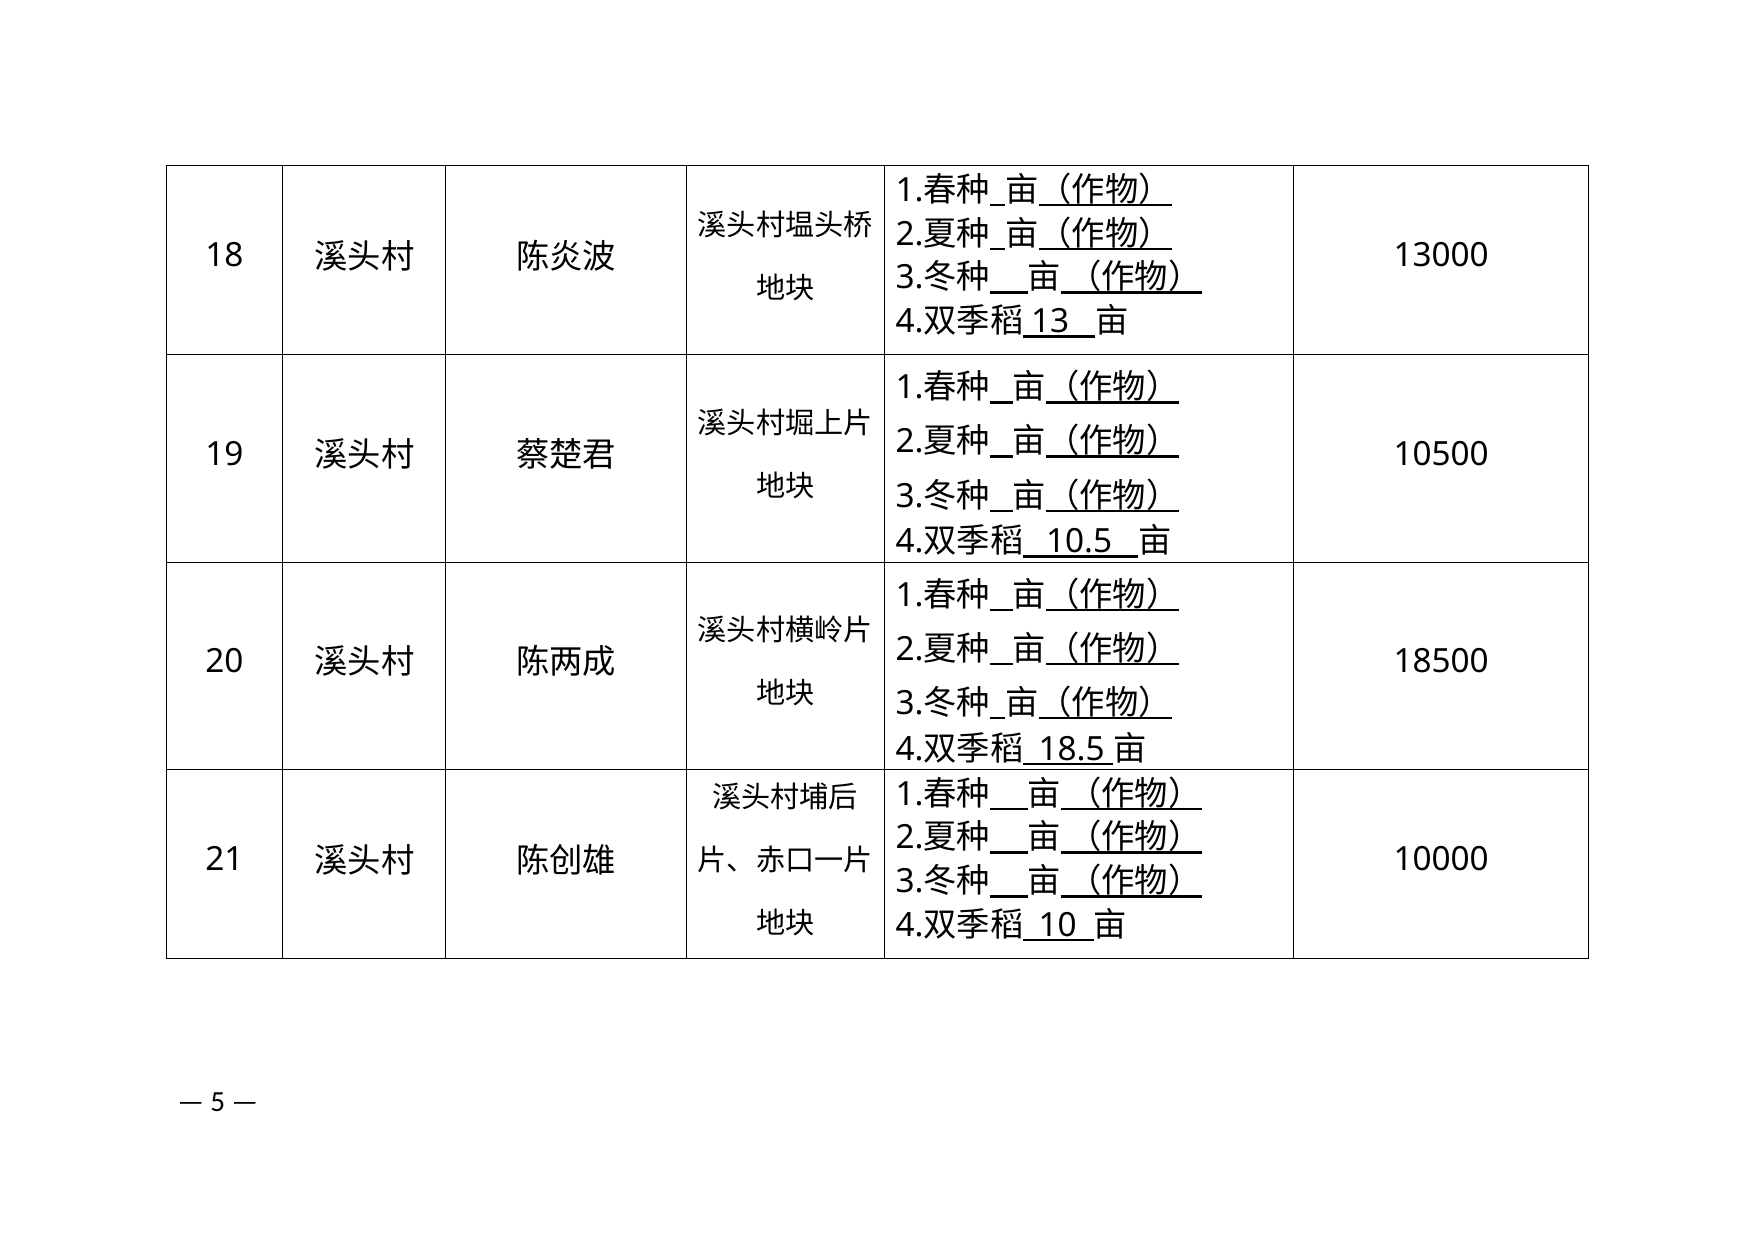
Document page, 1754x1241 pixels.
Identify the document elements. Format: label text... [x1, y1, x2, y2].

table_cell 溪头村 [283, 563, 445, 769]
table_cell 陈两成 [446, 563, 686, 769]
table_cell 1.春种 亩（作物） 2.夏种 亩（作物） 3.冬种 亩（作物） 4.双季稻 10.5 亩 [885, 355, 1293, 562]
table_cell 1.春种 亩（作物） 2.夏种 亩（作物） 3.冬种 亩（作物） 4.双季稻 18.5 亩 [885, 563, 1293, 769]
table_cell 10000 [1294, 770, 1588, 958]
table_cell 溪头村堀上片地块 [687, 355, 884, 562]
table_cell 21 [167, 770, 282, 958]
table_cell 溪头村塭头桥地块 [687, 166, 884, 354]
table_cell 13000 [1294, 166, 1588, 354]
table_cell 溪头村 [283, 166, 445, 354]
table_cell 溪头村埔后片、赤口一片地块 [687, 770, 884, 958]
table_cell 18500 [1294, 563, 1588, 769]
table_cell 10500 [1294, 355, 1588, 562]
table_cell 18 [167, 166, 282, 354]
table_cell 20 [167, 563, 282, 769]
table_cell 1.春种 亩（作物） 2.夏种 亩（作物） 3.冬种 亩 （作物） 4.双季稻 13 亩 [885, 166, 1293, 354]
table_cell 陈创雄 [446, 770, 686, 958]
table_cell 陈炎波 [446, 166, 686, 354]
table_cell 溪头村 [283, 355, 445, 562]
table_cell 溪头村 [283, 770, 445, 958]
table_cell 1.春种 亩 （作物） 2.夏种 亩 （作物） 3.冬种 亩 （作物） 4.双季稻 10 亩 [885, 770, 1293, 958]
table_cell 溪头村横岭片地块 [687, 563, 884, 769]
table_cell 19 [167, 355, 282, 562]
table_cell 蔡楚君 [446, 355, 686, 562]
